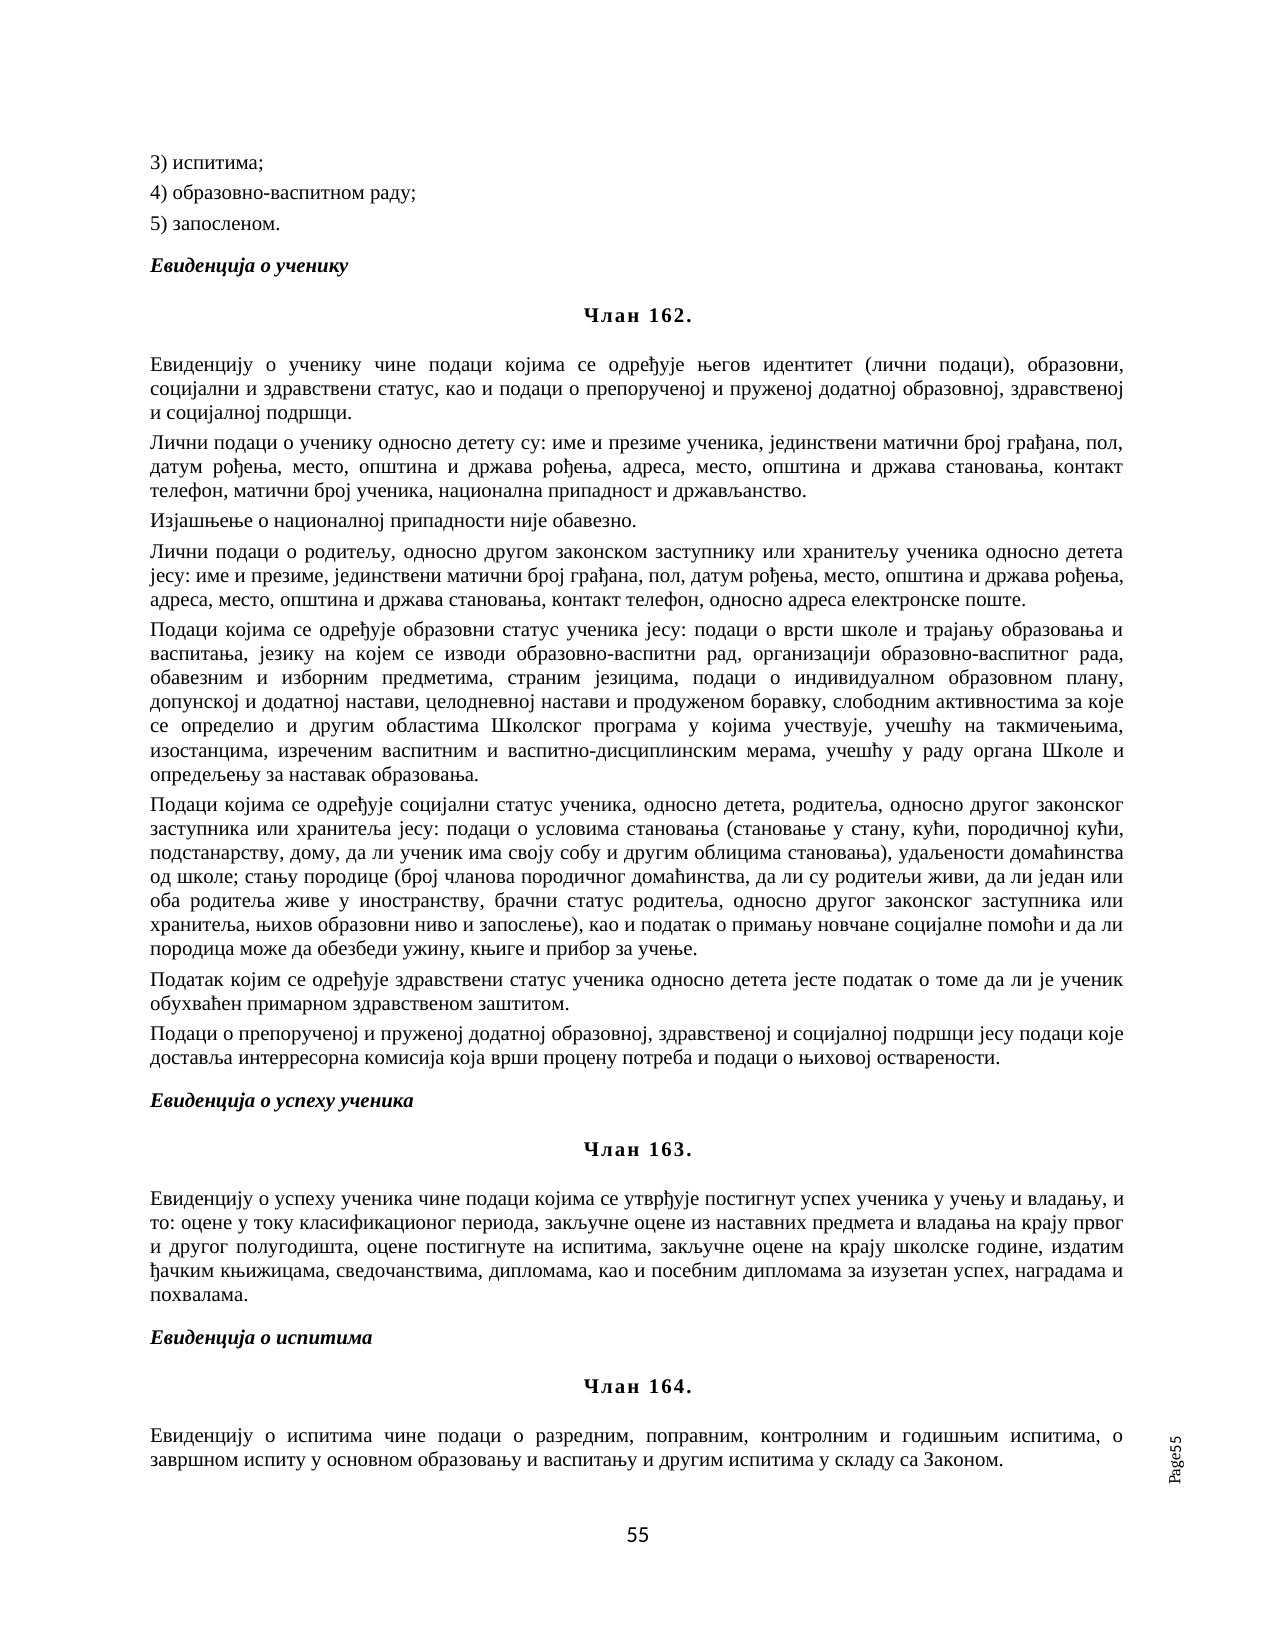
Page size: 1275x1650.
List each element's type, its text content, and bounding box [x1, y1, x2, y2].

text 4) образовно-васпитном раду; [150, 180, 1125, 204]
text Евиденција о ученику [150, 253, 1125, 277]
text Подаци којима се одређује социјални статус ученика, односно детета, родитеља, односно другог законског заступника или хранитеља јесу: подаци о условима становања (становање у стану, кући, породичној кући, подстанарству, дому, да ли ученик има своју собу и другим облицима становања), удаљености домаћинства од школе; стању породице (број чланова породичног домаћинства, да ли су родитељи живи, да ли један или оба родитеља живе у иностранству, брачни статус родитеља, односно другог законског заступника или хранитеља, њихов образовни ниво и запослење), као и податак о примању новчане социјалне помоћи и да ли породица може да обезбеди ужину, књиге и прибор за учење. [150, 792, 1125, 960]
text Податак којим се одређује здравствени статус ученика односно детета јесте податак о томе да ли је ученик обухваћен примарном здравственом заштитом. [150, 967, 1125, 1015]
text Члан 164. [150, 1374, 1125, 1398]
text Подаци о препорученој и пруженој додатној образовној, здравственој и социјалној подршци јесу подаци које доставља интерресорна комисија која врши процену потреба и подаци о њиховој остварености. [150, 1021, 1125, 1069]
text Члан 163. [150, 1137, 1125, 1161]
text Евиденција о испитима [150, 1325, 1125, 1349]
text 3) испитима; [150, 150, 1125, 174]
text Евиденцију о успеху ученика чине подаци којима се утврђује постигнут успех ученика у учењу и владању, и то: оцене у току класификационог периода, закључне оцене из наставних предмета и владања на крају првог и другог полугодишта, оцене постигнуте на испитима, закључне оцене на крају школске године, издатим ђачким књижицама, сведочанствима, дипломама, као и посебним дипломама за изузетан успех, наградама и похвалама. [150, 1186, 1125, 1306]
text 5) запосленом. [150, 211, 1125, 235]
text Лични подаци о ученику односно детету су: име и презиме ученика, јединствени матични број грађана, пол, датум рођења, место, општина и држава рођења, адреса, место, општина и држава становања, контакт телефон, матични број ученика, национална припадност и држављанство. [150, 430, 1125, 502]
text Изјашњење о националној припадности није обавезно. [150, 508, 1125, 532]
text Евиденција о успеху ученика [150, 1088, 1125, 1112]
text Члан 162. [150, 302, 1125, 327]
text Лични подаци о родитељу, односно другом законском заступнику или хранитељу ученика односно детета јесу: име и презиме, јединствени матични број грађана, пол, датум рођења, место, општина и држава рођења, адреса, место, општина и држава становања, контакт телефон, односно адреса електронске поште. [150, 539, 1125, 611]
text Евиденцију о испитима чине подаци о разредним, поправним, контролним и годишњим испитима, о завршном испиту у основном образовању и васпитању и другим испитима у складу са Законом. [150, 1423, 1125, 1471]
text Евиденцију о ученику чине подаци којима се одређује његов идентитет (лични подаци), образовни, социјални и здравствени статус, као и подаци о препорученој и пруженој додатној образовној, здравственој и социјалној подршци. [150, 352, 1125, 424]
text Подаци којима се одређује образовни статус ученика јесу: подаци о врсти школе и трајању образовања и васпитања, језику на којем се изводи образовно-васпитни рад, организацији образовно-васпитног рада, обавезним и изборним предметима, страним језицима, подаци о индивидуалном образовном плану, допунској и додатној настави, целодневној настави и продуженом боравку, слободним активностима за које се определио и другим областима Школског програма у којима учествује, учешћу на такмичењима, изостанцима, изреченим васпитним и васпитно-дисциплинским мерама, учешћу у раду органа Школе и опредељењу за наставак образовања. [150, 617, 1125, 786]
